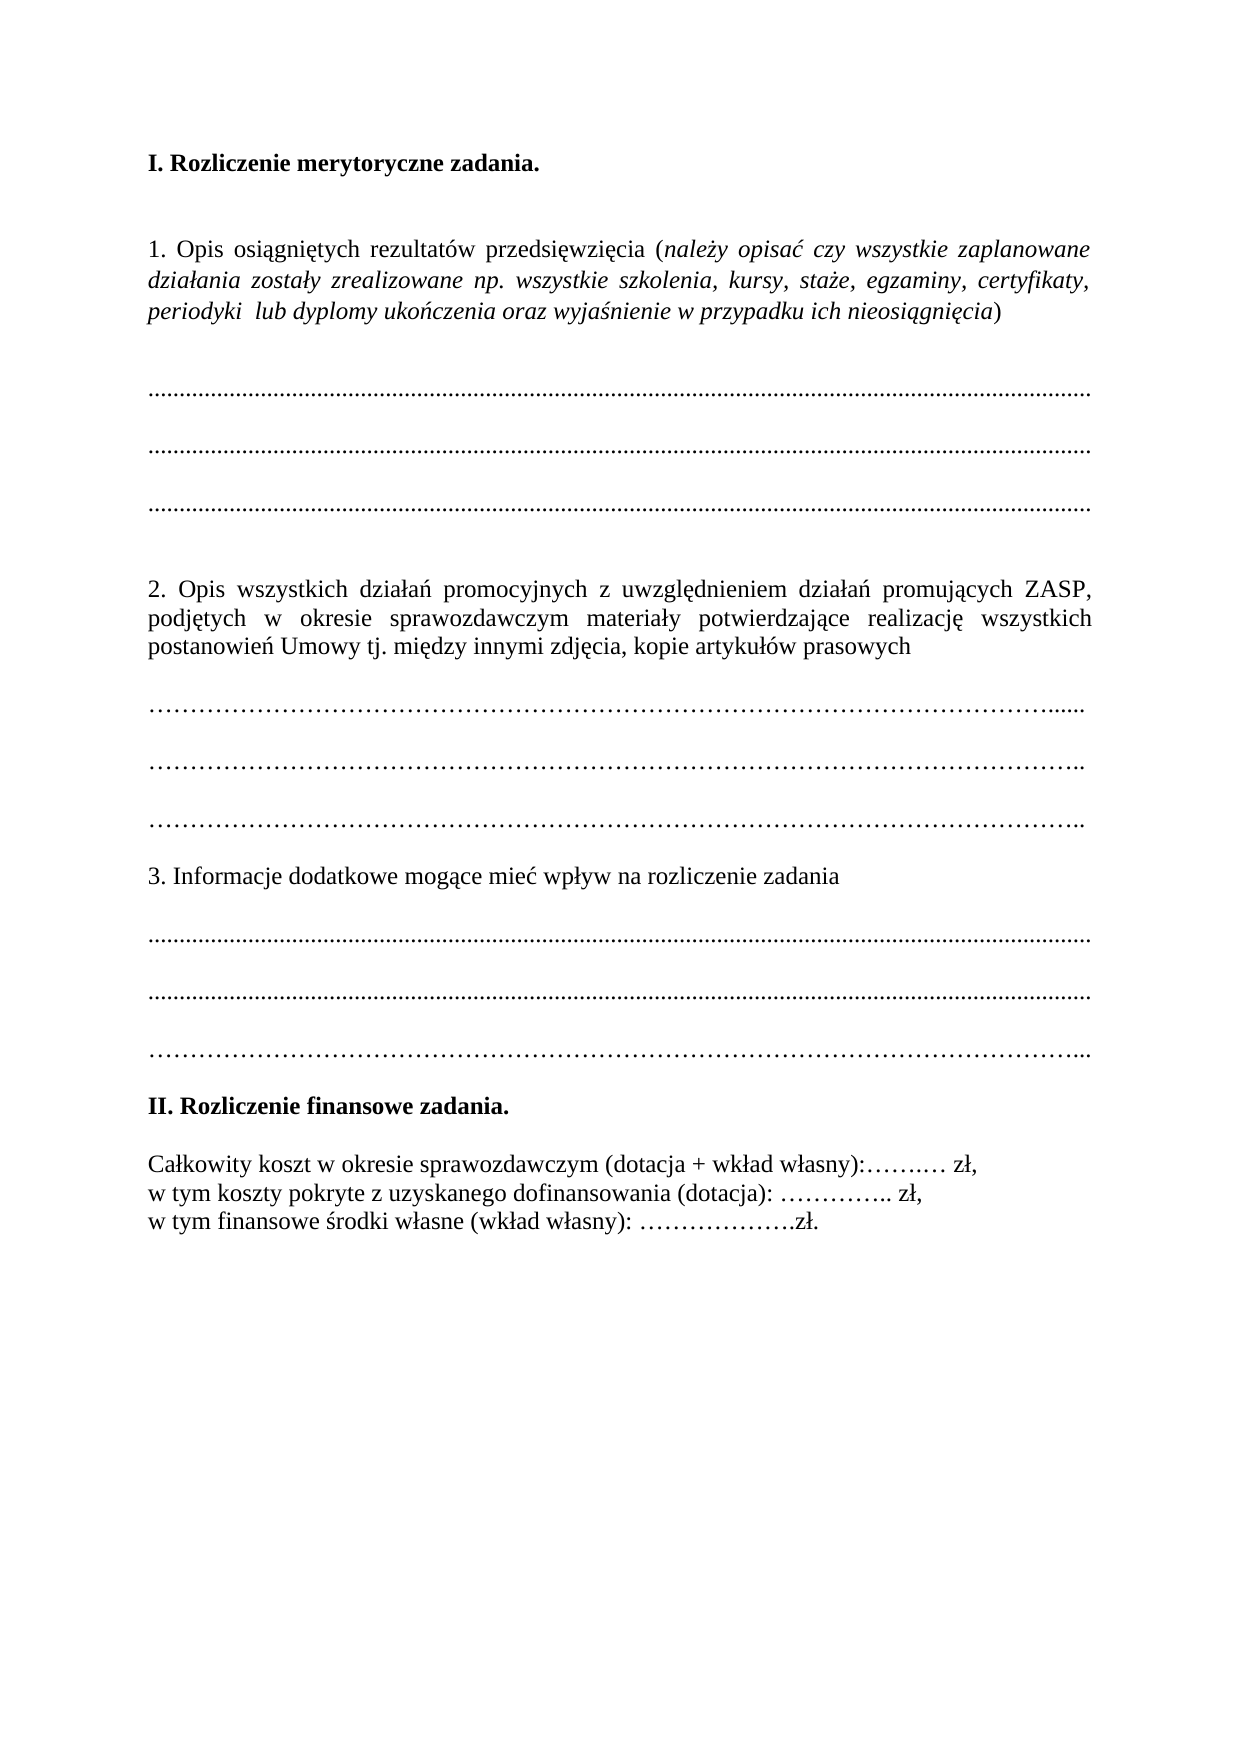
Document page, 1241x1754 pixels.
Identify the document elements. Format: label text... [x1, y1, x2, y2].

text …………………………………………………………………………………………………... [148, 1034, 1093, 1063]
text ....................................................................................................................................................... [148, 488, 1093, 516]
text 3. Informacje dodatkowe mogące mieć wpływ na rozliczenie zadania [148, 861, 1093, 890]
text II. Rozliczenie finansowe zadania. [148, 1091, 1093, 1120]
text ………………………………………………………………………………………………….. [148, 804, 1093, 833]
text w tym finansowe środki własne (wkład własny): ……………….zł. [148, 1206, 1093, 1235]
text Całkowity koszt w okresie sprawozdawczym (dotacja + wkład własny):…….… zł, [148, 1149, 1093, 1178]
text ....................................................................................................................................................... [148, 430, 1093, 459]
text 2. Opis wszystkich działań promocyjnych z uwzględnieniem działań promujących ZASP, podjętych w okresie sprawozdawczym materiały potwierdzające realizację wszystkich postanowień Umowy tj. między innymi zdjęcia, kopie artykułów prasowych [148, 574, 1093, 660]
text ....................................................................................................................................................... [148, 976, 1093, 1005]
text I. Rozliczenie merytoryczne zadania. [148, 148, 1093, 177]
text w tym koszty pokryte z uzyskanego dofinansowania (dotacja): ………….. zł, [148, 1178, 1093, 1206]
text ....................................................................................................................................................... [148, 373, 1093, 401]
text ………………………………………………………………………………………………...... [148, 689, 1093, 718]
text ………………………………………………………………………………………………….. [148, 746, 1093, 775]
text ....................................................................................................................................................... [148, 919, 1093, 948]
text 1. Opis osiągniętych rezultatów przedsięwzięcia (należy opisać czy wszystkie zaplanowane działania zostały zrealizowane np. wszystkie szkolenia, kursy, staże, egzaminy, certyfikaty, periodyki lub dyplomy ukończenia oraz wyjaśnienie w przypadku ich nieosiągnięcia) [148, 234, 1093, 325]
